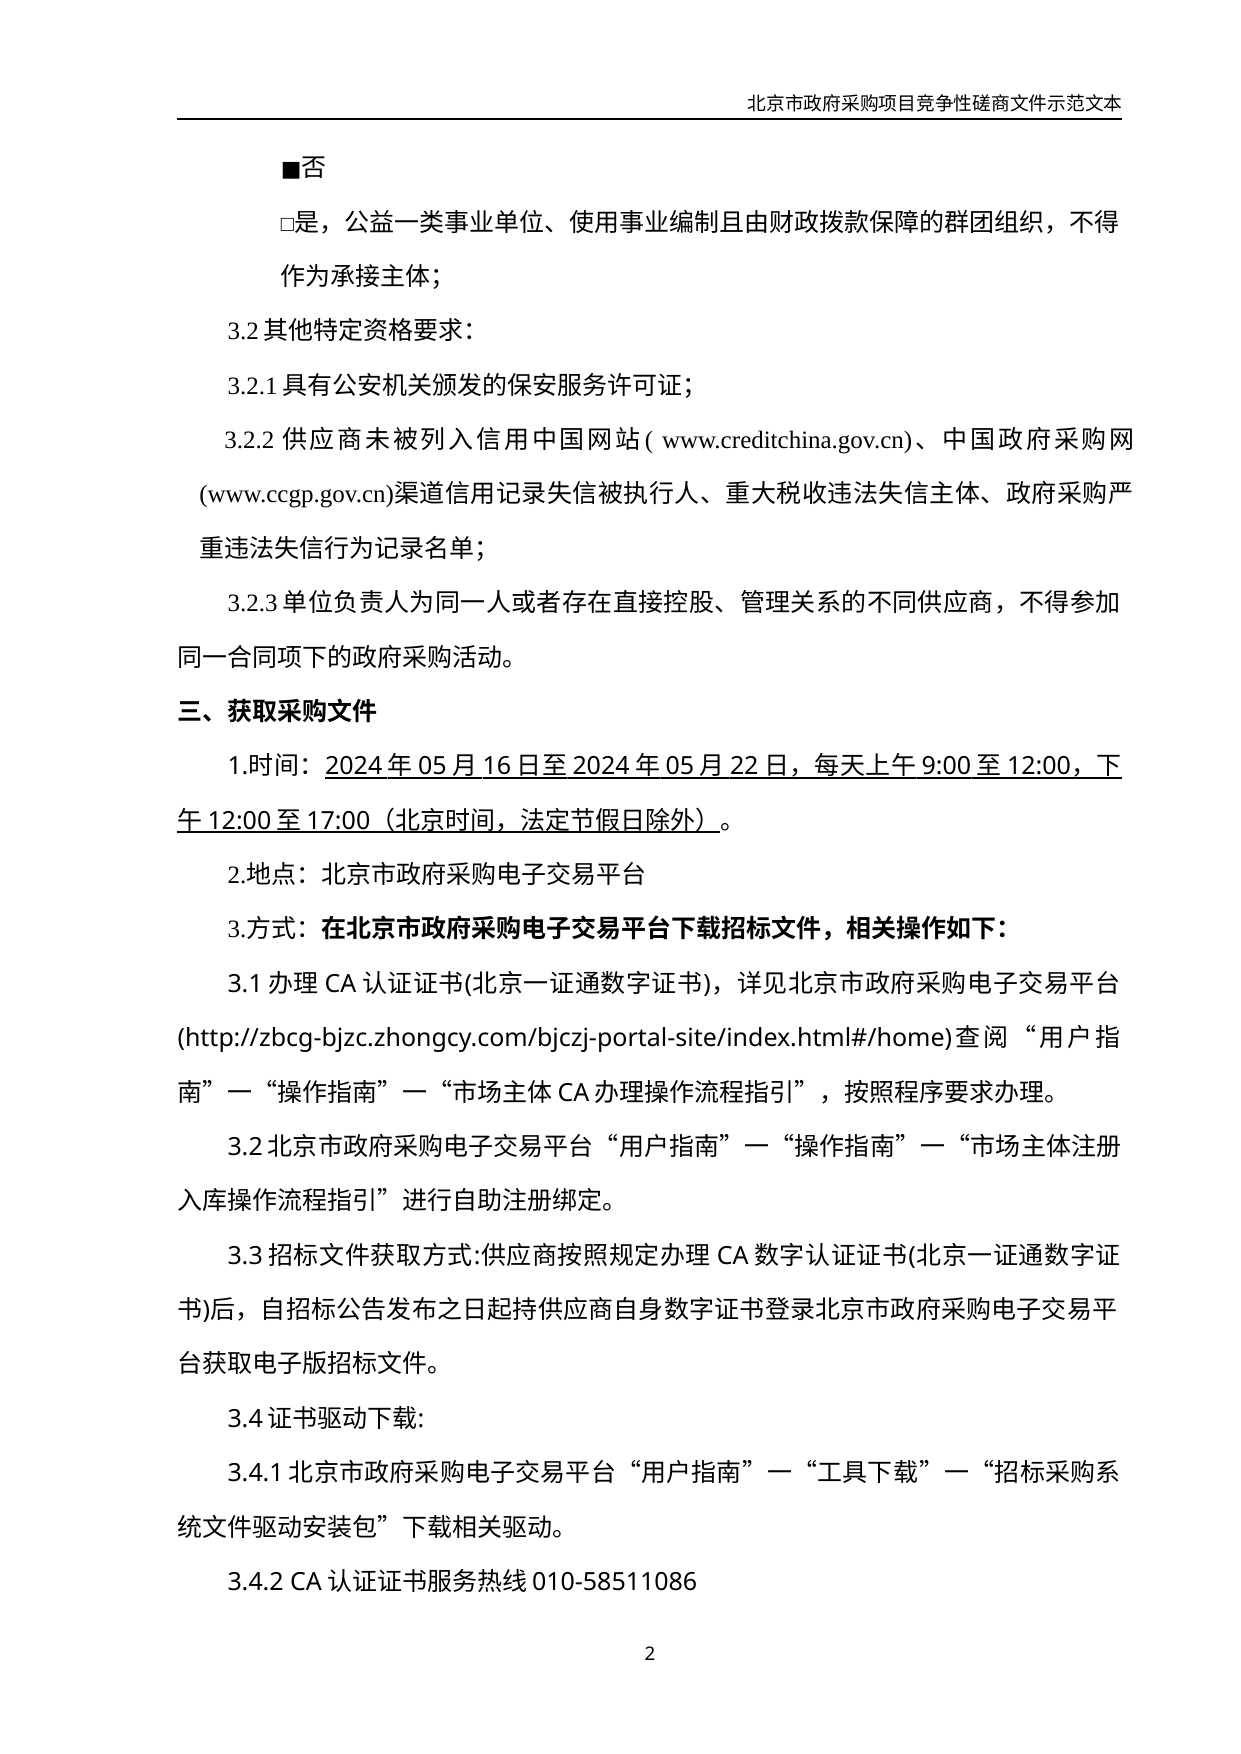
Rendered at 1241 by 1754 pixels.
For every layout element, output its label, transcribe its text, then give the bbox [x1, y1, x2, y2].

subtitle 三、获取采购文件 [177, 691, 1122, 728]
text □是，公益一类事业单位、使用事业编制且由财政拨款保障的群团组织，不得作为承接主体； [280, 202, 1122, 293]
text 3.2.2供应商未被列入信用中国网站( www.creditchina.gov.cn)、中国政府采购网(www.ccgp.gov.cn)渠道信用记录失信被执行人、重大税收违法失信主体、政府采购严重违法失信行为记录名单； [199, 419, 1136, 564]
text 3.2.1具有公安机关颁发的保安服务许可证； [177, 365, 1122, 401]
text 3.1办理CA认证证书(北京一证通数字证书)，详见北京市政府采购电子交易平台(http://zbcg-bjzc.zhongcy.com/bjczj-portal-site/index.html#/home)查阅“用户指南”一“操作指南”一“市场主体CA办理操作流程指引”，按照程序要求办理。 [177, 963, 1121, 1108]
text 3.方式：在北京市政府采购电子交易平台下载招标文件，相关操作如下： [177, 909, 1113, 945]
text 3.4.1北京市政府采购电子交易平台“用户指南”一“工具下载”一“招标采购系统文件驱动安装包”下载相关驱动。 [177, 1453, 1121, 1543]
text 3.4证书驱动下载: [177, 1398, 1121, 1434]
text 3.4.2 CA认证证书服务热线010-58511086 [177, 1561, 1121, 1598]
text ■否 [280, 148, 1122, 184]
text 2.地点：北京市政府采购电子交易平台 [177, 854, 1122, 891]
text 3.2.3单位负责人为同一人或者存在直接控股、管理关系的不同供应商，不得参加同一合同项下的政府采购活动。 [177, 583, 1122, 673]
text 1.时间：2024年05月16日至2024年05月22日，每天上午9:00至12:00，下午12:00至17:00（北京时间，法定节假日除外）。 [177, 746, 1122, 836]
text 3.2其他特定资格要求： [177, 311, 1122, 347]
text 3.2北京市政府采购电子交易平台“用户指南”一“操作指南”一“市场主体注册入库操作流程指引”进行自助注册绑定。 [177, 1126, 1121, 1217]
text 3.3招标文件获取方式:供应商按照规定办理CA数字认证证书(北京一证通数字证书)后，自招标公告发布之日起持供应商自身数字证书登录北京市政府采购电子交易平台获取电子版招标文件。 [177, 1235, 1121, 1380]
